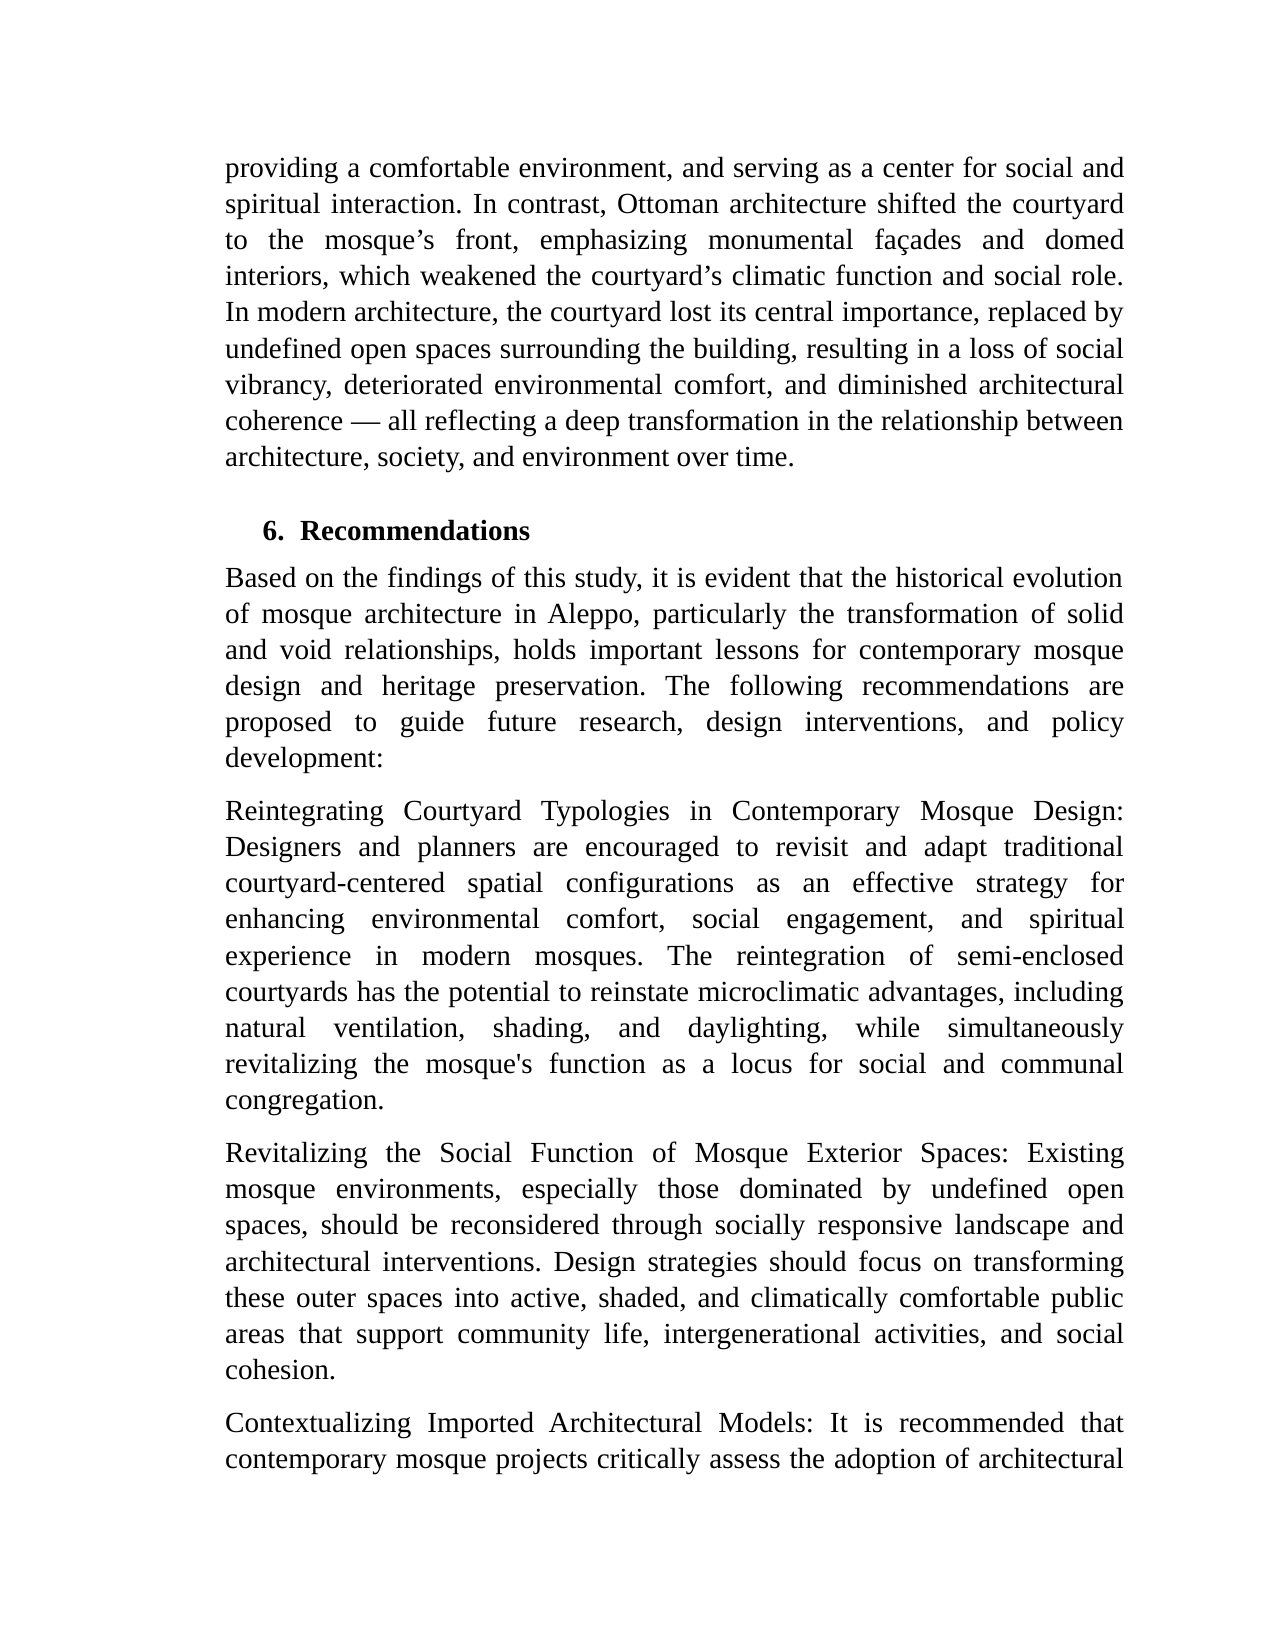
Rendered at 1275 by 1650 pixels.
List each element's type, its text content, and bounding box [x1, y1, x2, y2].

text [225, 150, 1125, 473]
subtitle Recommendations [262, 513, 1125, 546]
text Revitalizing the Social Function of Mosque Exterior Spaces: Existing mosque environments, especially those dominated by undefined open spaces, should be reconsidered through socially responsive landscape and architectural interventions. Design strategies should focus on transforming these outer spaces into active, shaded, and climatically comfortable public areas that support community life, intergenerational activities, and social cohesion. [225, 1135, 1125, 1386]
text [225, 1405, 1125, 1474]
text Based on the findings of this study, it is evident that the historical evolution of mosque architecture in Aleppo, particularly the transformation of solid and void relationships, holds important lessons for contemporary mosque design and heritage preservation. The following recommendations are proposed to guide future research, design interventions, and policy development: [225, 560, 1125, 774]
text Reintegrating Courtyard Typologies in Contemporary Mosque Design: Designers and planners are encouraged to revisit and adapt traditional courtyard-centered spatial configurations as an effective strategy for enhancing environmental comfort, social engagement, and spiritual experience in modern mosques. The reintegration of semi-enclosed courtyards has the potential to reinstate microclimatic advantages, including natural ventilation, shading, and daylighting, while simultaneously revitalizing the mosque's function as a locus for social and communal congregation. [225, 793, 1125, 1116]
